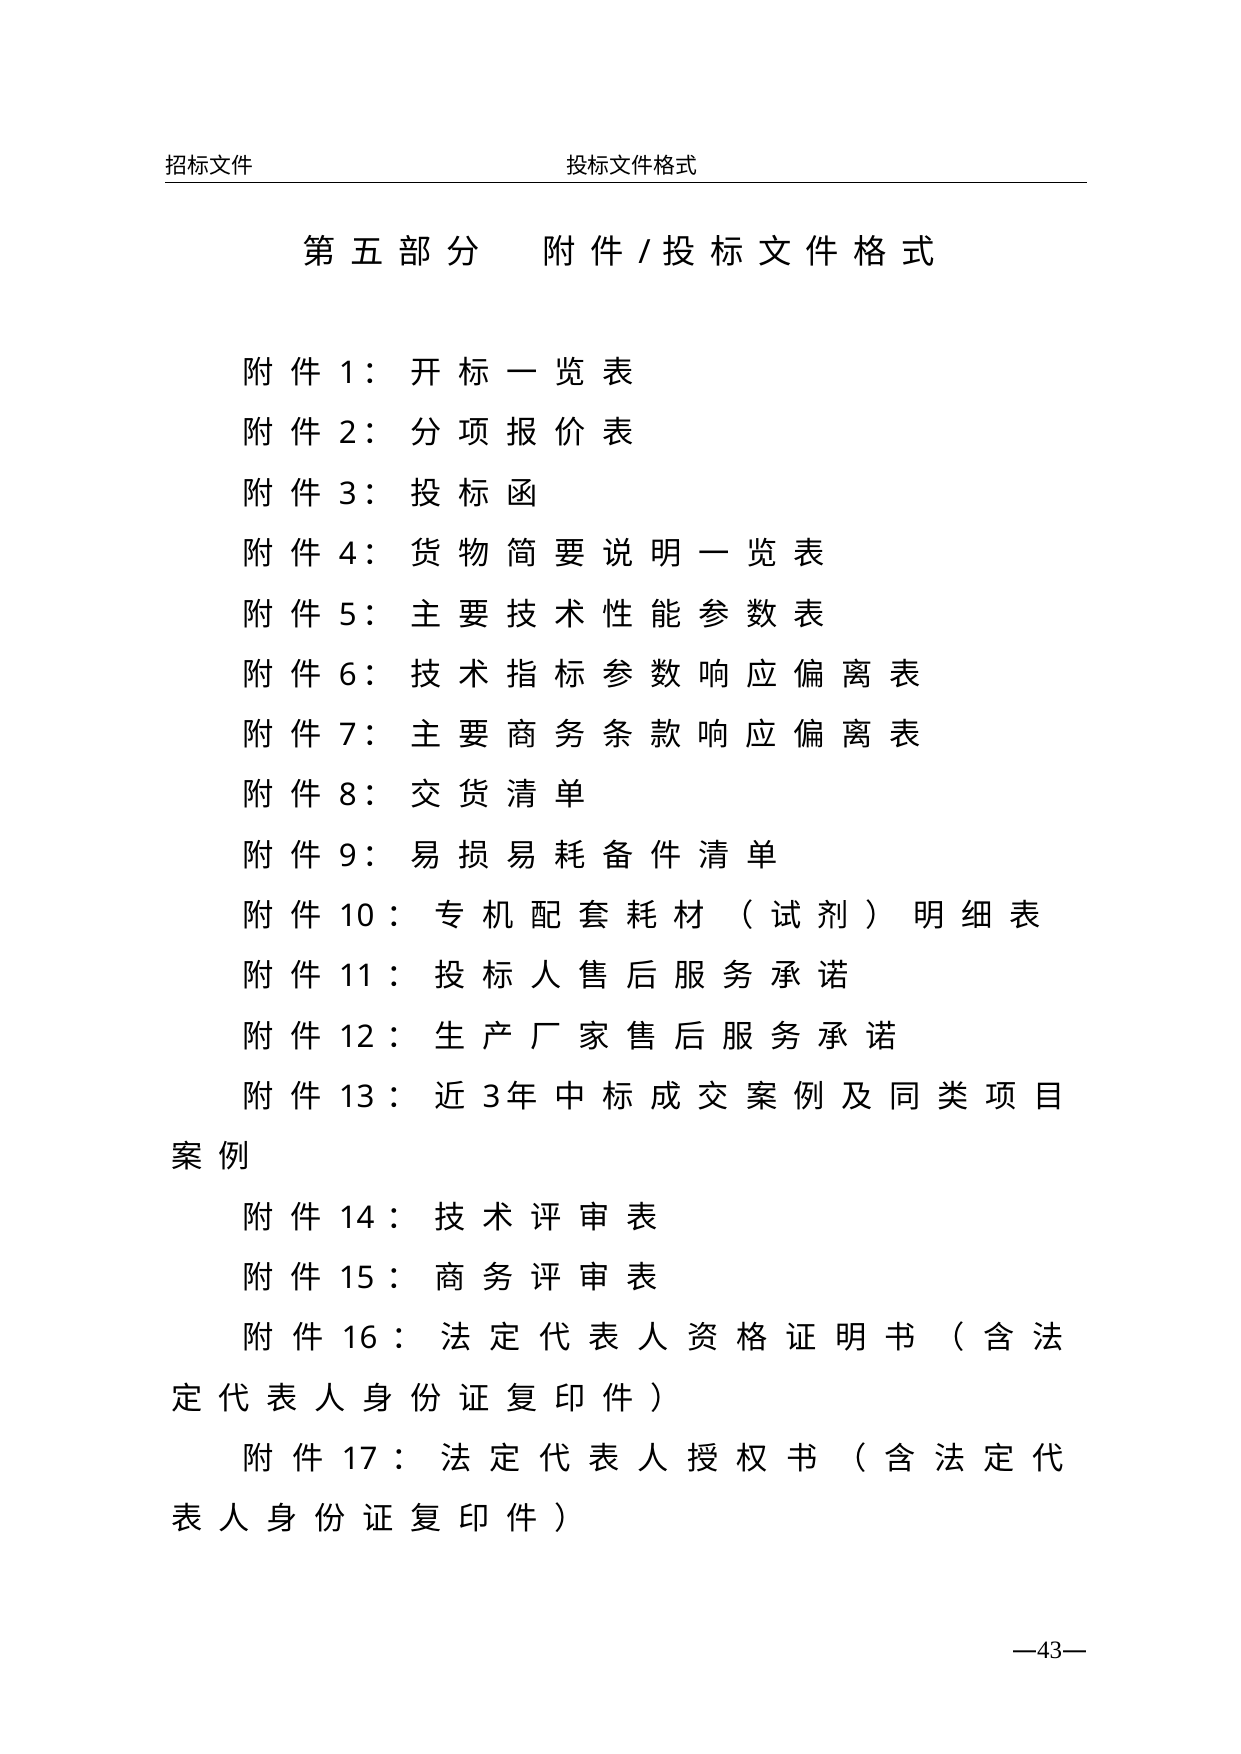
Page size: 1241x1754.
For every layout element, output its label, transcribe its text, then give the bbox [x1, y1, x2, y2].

text 附件9：易损易耗备件清单 [171, 822, 1081, 883]
text 附件13：近3年中标成交案例及同类项目案例 [171, 1064, 1081, 1184]
text 附件1：开标一览表 [171, 340, 1081, 400]
text 附件11：投标人售后服务承诺 [171, 943, 1081, 1003]
text 附件8：交货清单 [171, 762, 1081, 822]
text 附件5：主要技术性能参数表 [171, 581, 1081, 642]
text 附件15：商务评审表 [171, 1245, 1081, 1305]
text 附件10：专机配套耗材（试剂）明细表 [171, 883, 1081, 943]
text 附件7：主要商务条款响应偏离表 [171, 702, 1081, 762]
text 附件2：分项报价表 [171, 400, 1081, 461]
text 附件14：技术评审表 [171, 1184, 1081, 1245]
text 附件4：货物简要说明一览表 [171, 521, 1081, 581]
text 附件12：生产厂家售后服务承诺 [171, 1003, 1081, 1064]
text 附件6：技术指标参数响应偏离表 [171, 642, 1081, 702]
text 第五部分 附件/投标文件格式 [171, 219, 1081, 280]
text 附件3：投标函 [171, 461, 1081, 521]
text 附件16：法定代表人资格证明书（含法定代表人身份证复印件） [171, 1305, 1081, 1426]
text 附件17：法定代表人授权书（含法定代表人身份证复印件） [171, 1426, 1081, 1546]
